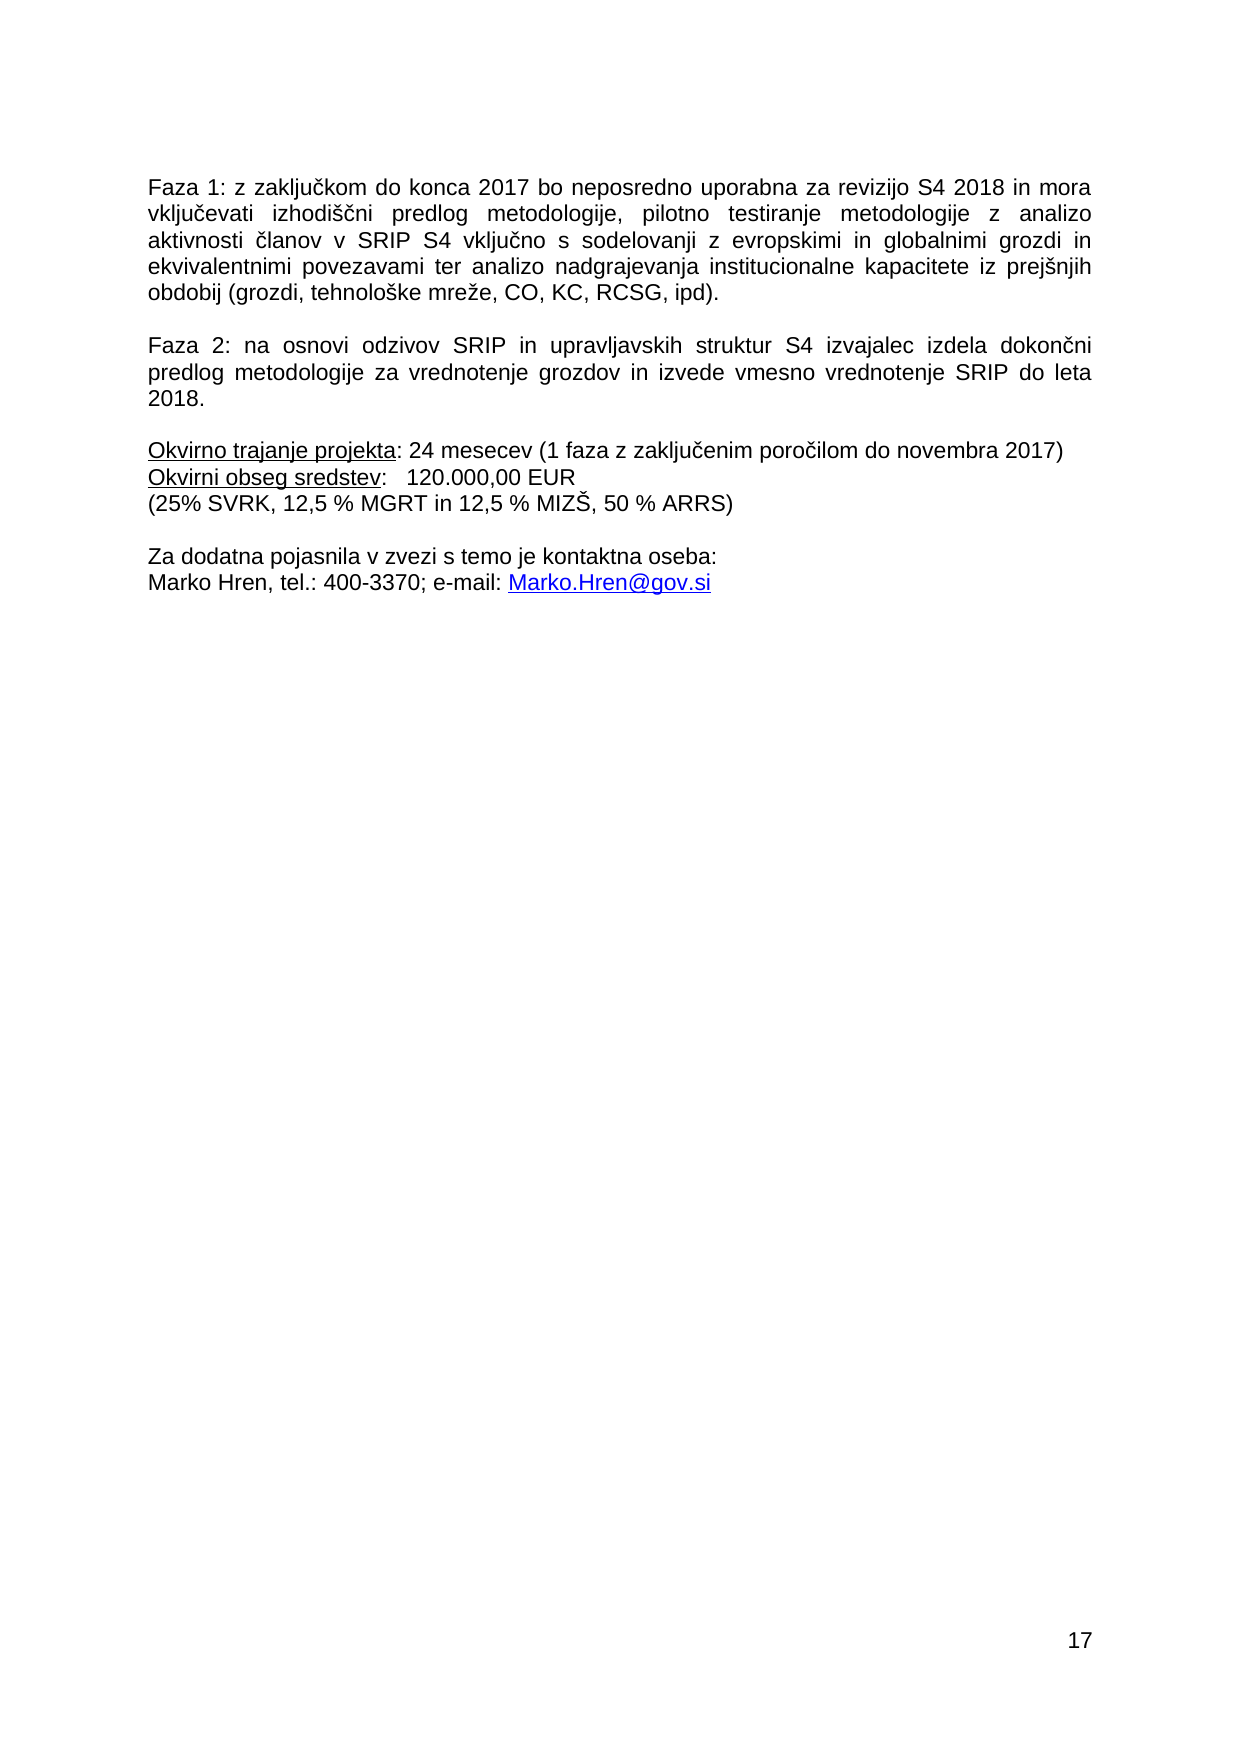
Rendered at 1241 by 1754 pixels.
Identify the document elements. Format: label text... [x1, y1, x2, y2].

text Za dodatna pojasnila v zvezi s temo je kontaktna oseba: [148, 543, 1093, 569]
text (25% SVRK, 12,5 % MGRT in 12,5 % MIZŠ, 50 % ARRS) [148, 490, 1093, 517]
text Okvirno trajanje projekta: 24 mesecev (1 faza z zaključenim poročilom do novembra 2017) [148, 437, 1093, 464]
text Faza 2: na osnovi odzivov SRIP in upravljavskih struktur S4 izvajalec izdela dokončni predlog metodologije za vrednotenje grozdov in izvede vmesno vrednotenje SRIP do leta 2018. [148, 332, 1093, 411]
text Faza 1: z zaključkom do konca 2017 bo neposredno uporabna za revizijo S4 2018 in mora vključevati izhodiščni predlog metodologije, pilotno testiranje metodologije z analizo aktivnosti članov v SRIP S4 vključno s sodelovanji z evropskimi in globalnimi grozdi in ekvivalentnimi povezavami ter analizo nadgrajevanja institucionalne kapacitete iz prejšnjih obdobij (grozdi, tehnološke mreže, CO, KC, RCSG, ipd). [148, 174, 1093, 306]
text Okvirni obseg sredstev: 120.000,00 EUR [148, 464, 1093, 490]
text Marko Hren, tel.: 400-3370; e-mail: Marko.Hren@gov.si [148, 569, 1093, 596]
